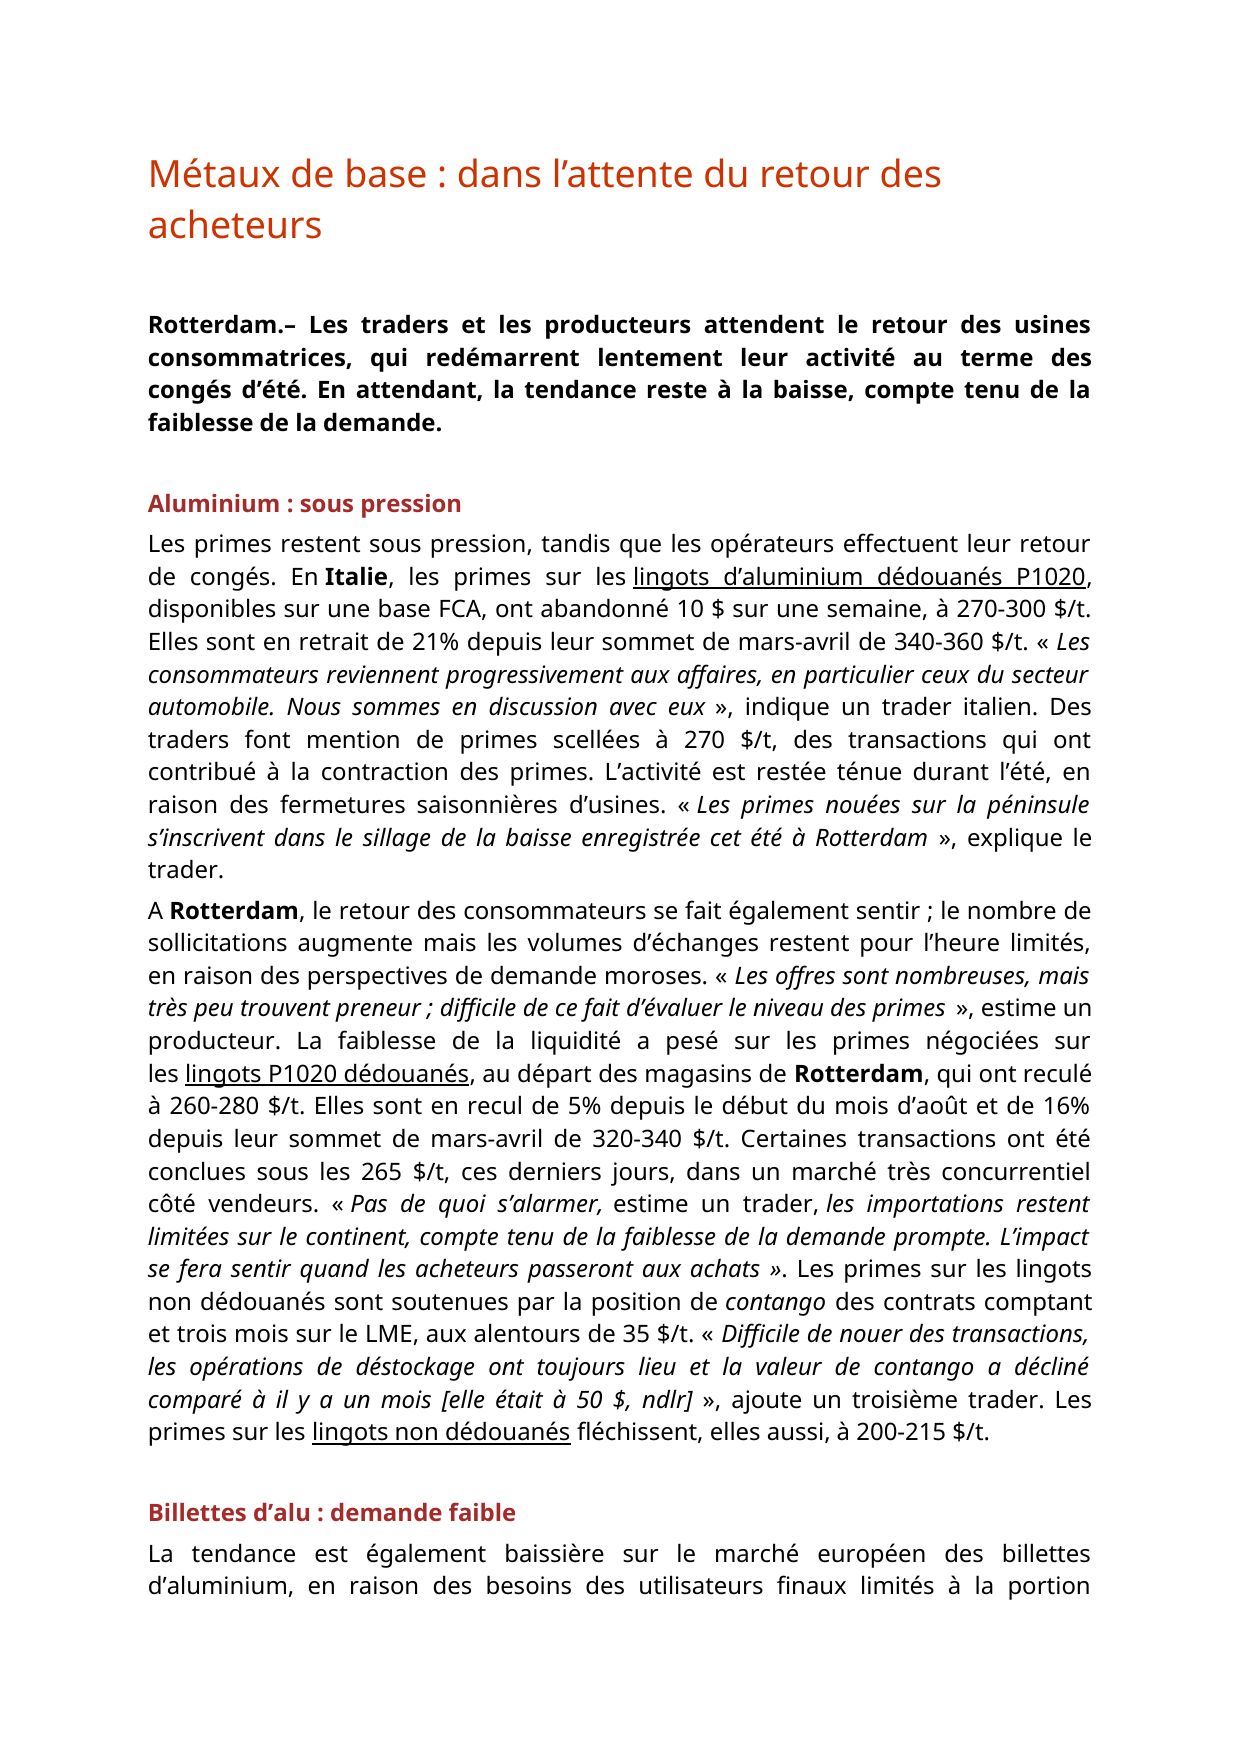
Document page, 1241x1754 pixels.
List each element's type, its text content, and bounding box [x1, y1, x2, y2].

text Rotterdam.– Les traders et les producteurs attendent le retour des usines consommatrices, qui redémarrent lentement leur activité au terme des congés d’été. En attendant, la tendance reste à la baisse, compte tenu de la faiblesse de la demande. [148, 308, 1093, 438]
text Billettes d’alu : demande faible [148, 1496, 1093, 1528]
text A Rotterdam, le retour des consommateurs se fait également sentir ; le nombre de sollicitations augmente mais les volumes d’échanges restent pour l’heure limités, en raison des perspectives de demande moroses. « Les offres sont nombreuses, mais très peu trouvent preneur ; difficile de ce fait d’évaluer le niveau des primes », estime un producteur. La faiblesse de la liquidité a pesé sur les primes négociées sur les lingots P1020 dédouanés, au départ des magasins de Rotterdam, qui ont reculé à 260-280 $/t. Elles sont en recul de 5% depuis le début du mois d’août et de 16% depuis leur sommet de mars-avril de 320-340 $/t. Certaines transactions ont été conclues sous les 265 $/t, ces derniers jours, dans un marché très concurrentiel côté vendeurs. « Pas de quoi s’alarmer, estime un trader, les importations restent limitées sur le continent, compte tenu de la faiblesse de la demande prompte. L’impact se fera sentir quand les acheteurs passeront aux achats ». Les primes sur les lingots non dédouanés sont soutenues par la position de contango des contrats comptant et trois mois sur le LME, aux alentours de 35 $/t. « Difficile de nouer des transactions, les opérations de déstockage ont toujours lieu et la valeur de contango a décliné comparé à il y a un mois [elle était à 50 $, ndlr] », ajoute un troisième trader. Les primes sur les lingots non dédouanés fléchissent, elles aussi, à 200-215 $/t. [148, 893, 1093, 1448]
text Aluminium : sous pression [148, 487, 1093, 519]
text Métaux de base : dans l’attente du retour des acheteurs [148, 148, 1093, 250]
text Les primes restent sous pression, tandis que les opérateurs effectuent leur retour de congés. En Italie, les primes sur les lingots d’aluminium dédouanés P1020, disponibles sur une base FCA, ont abandonné 10 $ sur une semaine, à 270-300 $/t. Elles sont en retrait de 21% depuis leur sommet de mars-avril de 340-360 $/t. « Les consommateurs reviennent progressivement aux affaires, en particulier ceux du secteur automobile. Nous sommes en discussion avec eux », indique un trader italien. Des traders font mention de primes scellées à 270 $/t, des transactions qui ont contribué à la contraction des primes. L’activité est restée ténue durant l’été, en raison des fermetures saisonnières d’usines. « Les primes nouées sur la péninsule s’inscrivent dans le sillage de la baisse enregistrée cet été à Rotterdam », explique le trader. [148, 527, 1093, 886]
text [148, 1536, 1093, 1602]
